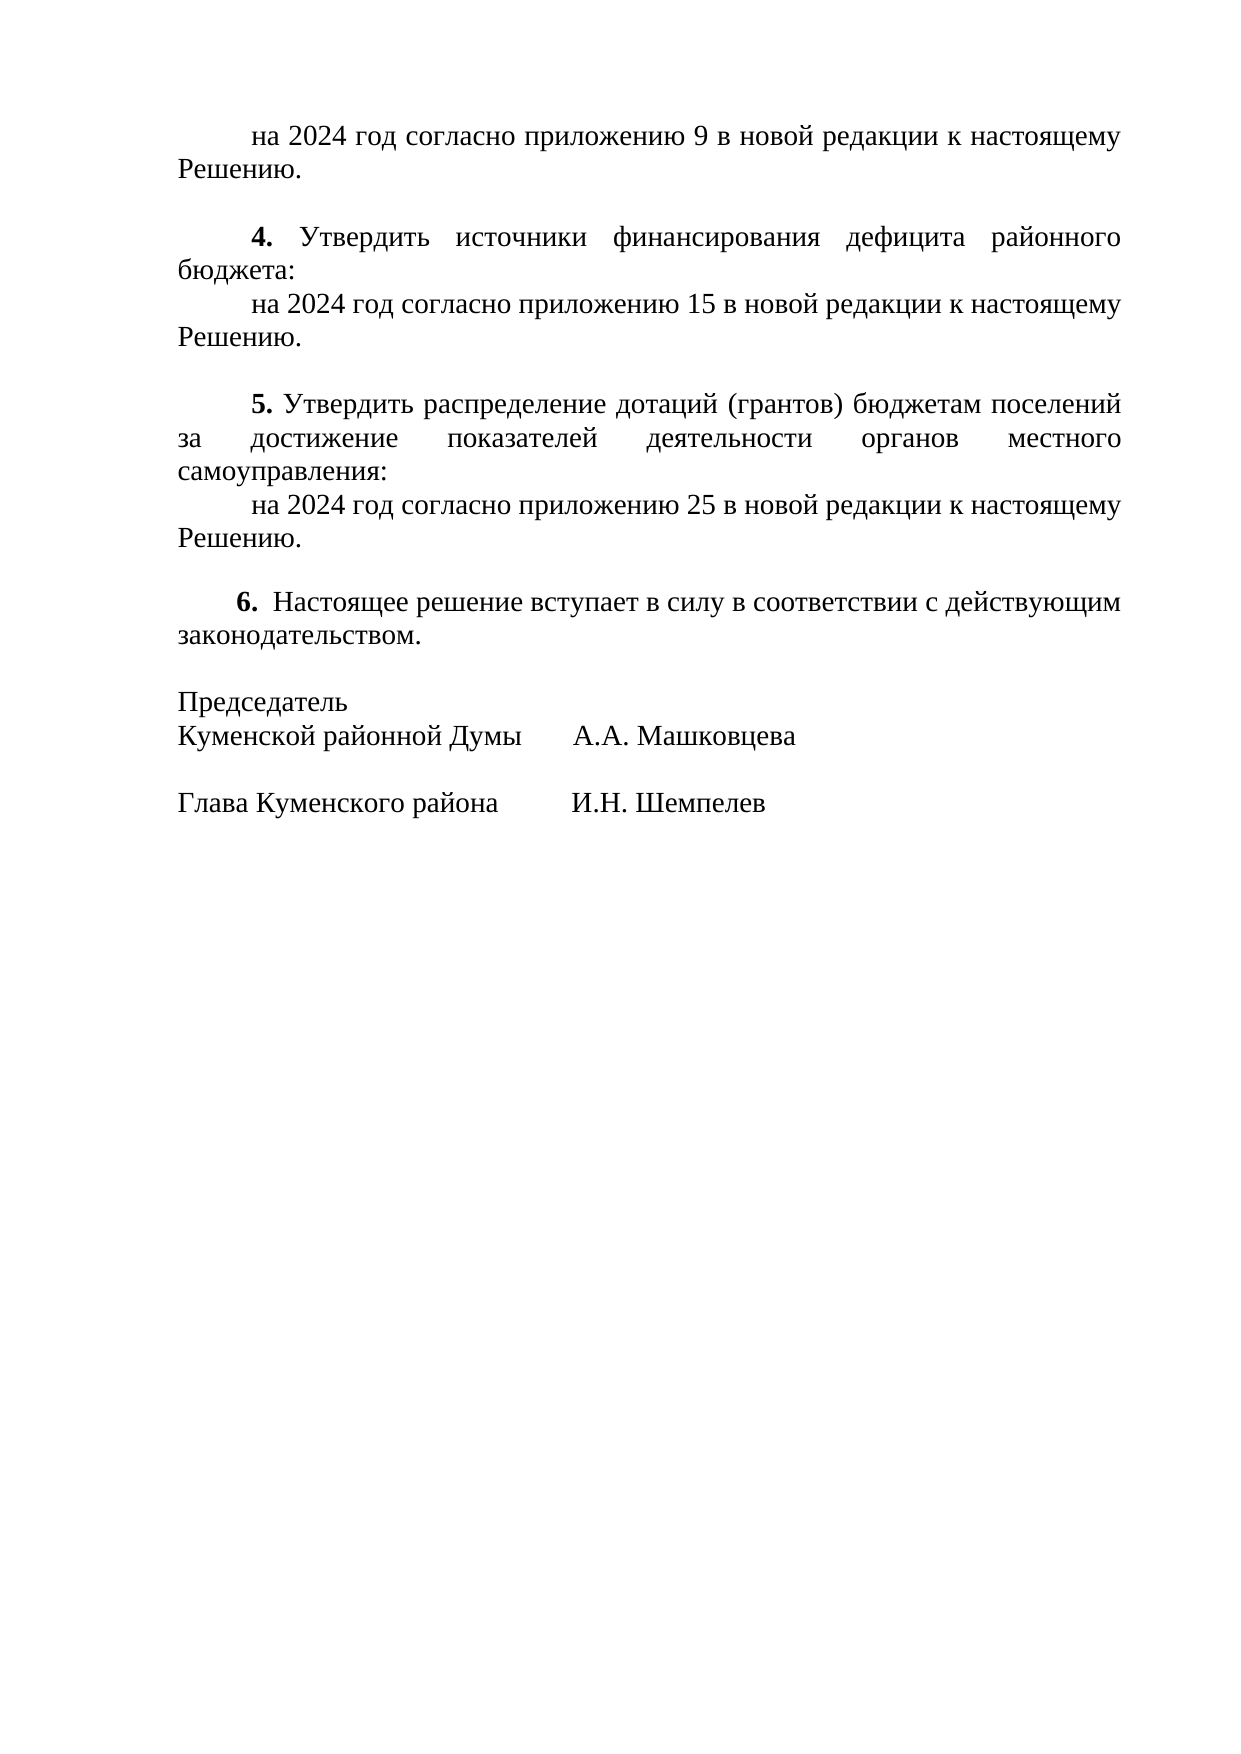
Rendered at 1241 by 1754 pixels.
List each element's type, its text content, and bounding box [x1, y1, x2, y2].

text 4. Утвердить источники финансирования дефицита районного бюджета: [177, 219, 1122, 286]
text на 2024 год согласно приложению 25 в новой редакции к настоящему Решению. [177, 487, 1122, 554]
subtitle Председатель [177, 684, 1122, 718]
text 6. Настоящее решение вступает в силу в соответствии с действующим законодательством. [177, 584, 1122, 651]
text 5. Утвердить распределение дотаций (грантов) бюджетам поселений за достижение показателей деятельности органов местного самоуправления: [177, 386, 1122, 487]
text на 2024 год согласно приложению 15 в новой редакции к настоящему Решению. [177, 286, 1122, 353]
subtitle Глава Куменского района И.Н. Шемпелев [177, 785, 1122, 819]
text на 2024 год согласно приложению 9 в новой редакции к настоящему Решению. [177, 118, 1122, 185]
subtitle Куменской районной Думы А.А. Машковцева [177, 718, 1122, 752]
